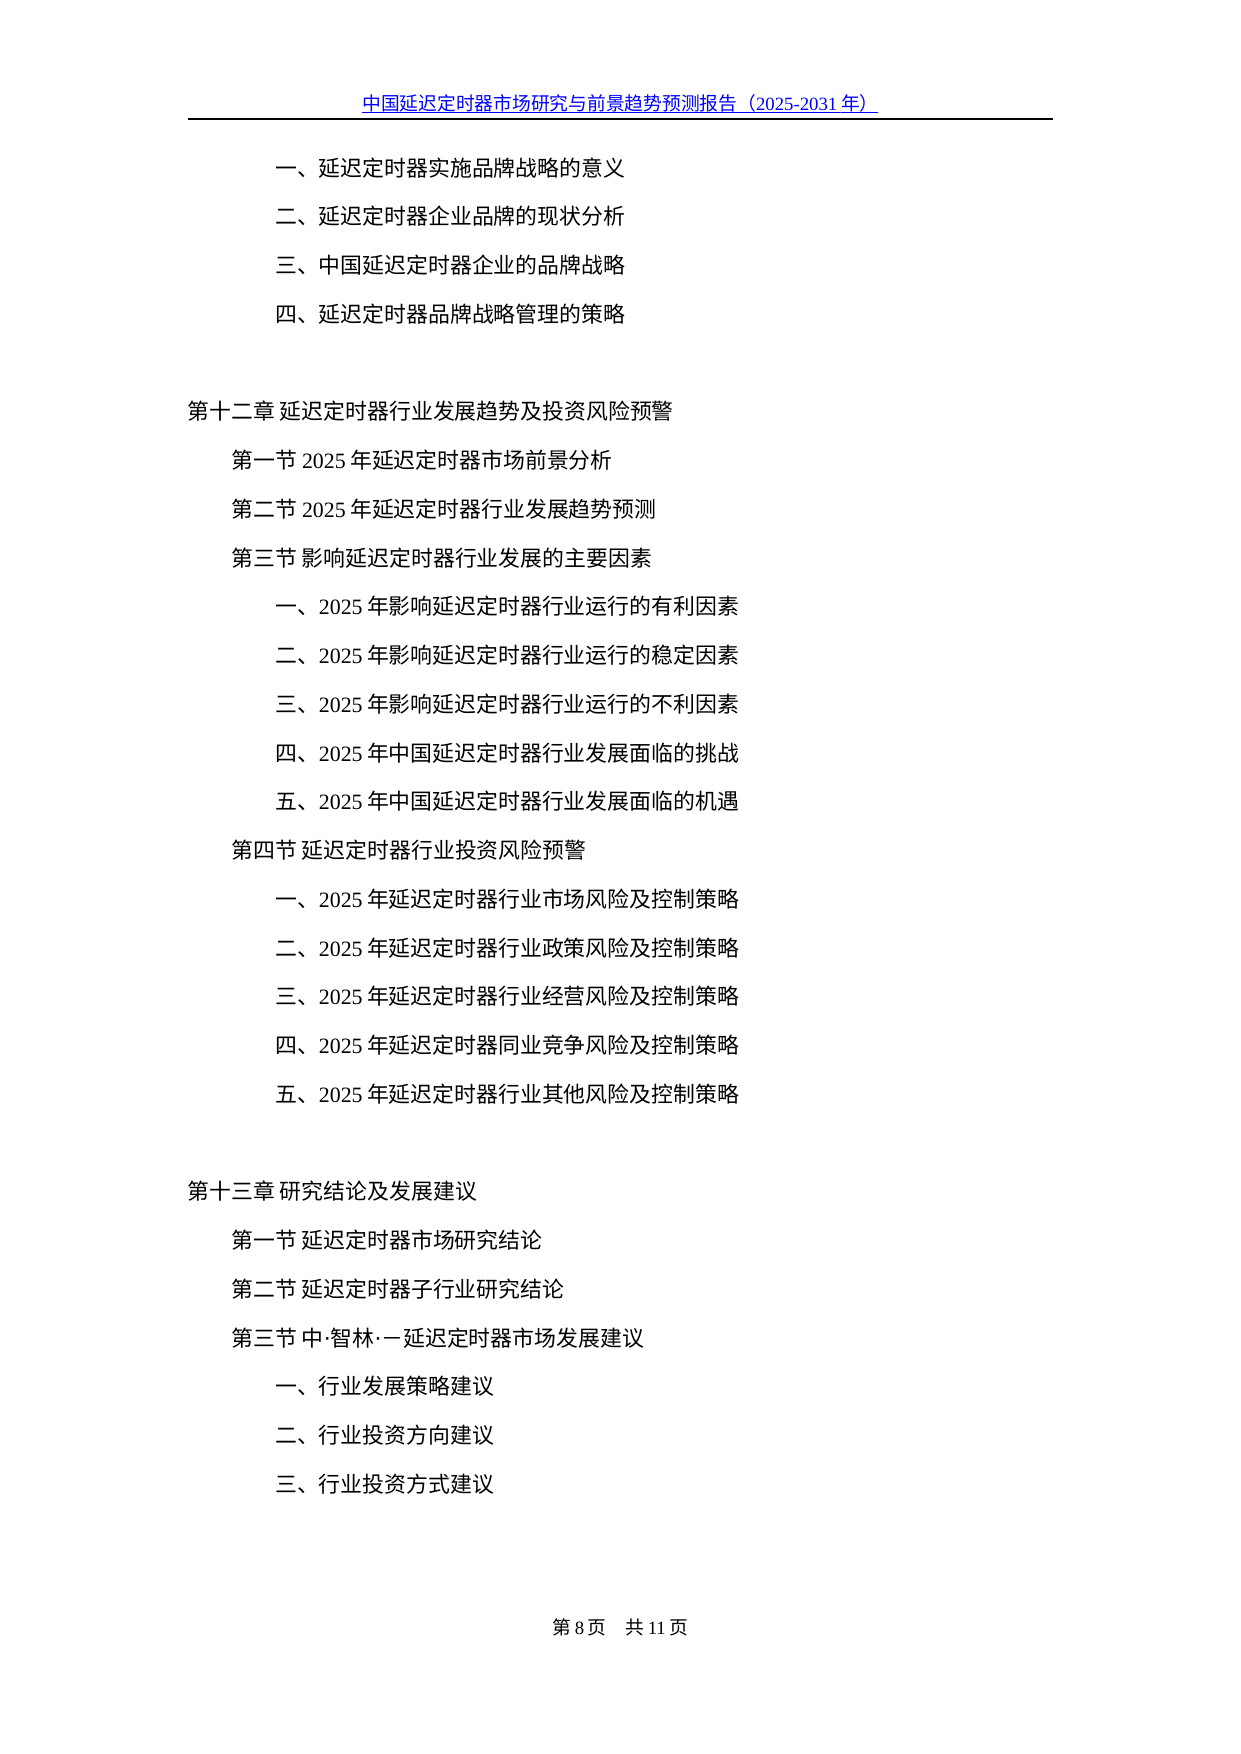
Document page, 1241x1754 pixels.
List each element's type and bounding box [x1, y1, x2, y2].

text [187, 150, 1053, 1499]
